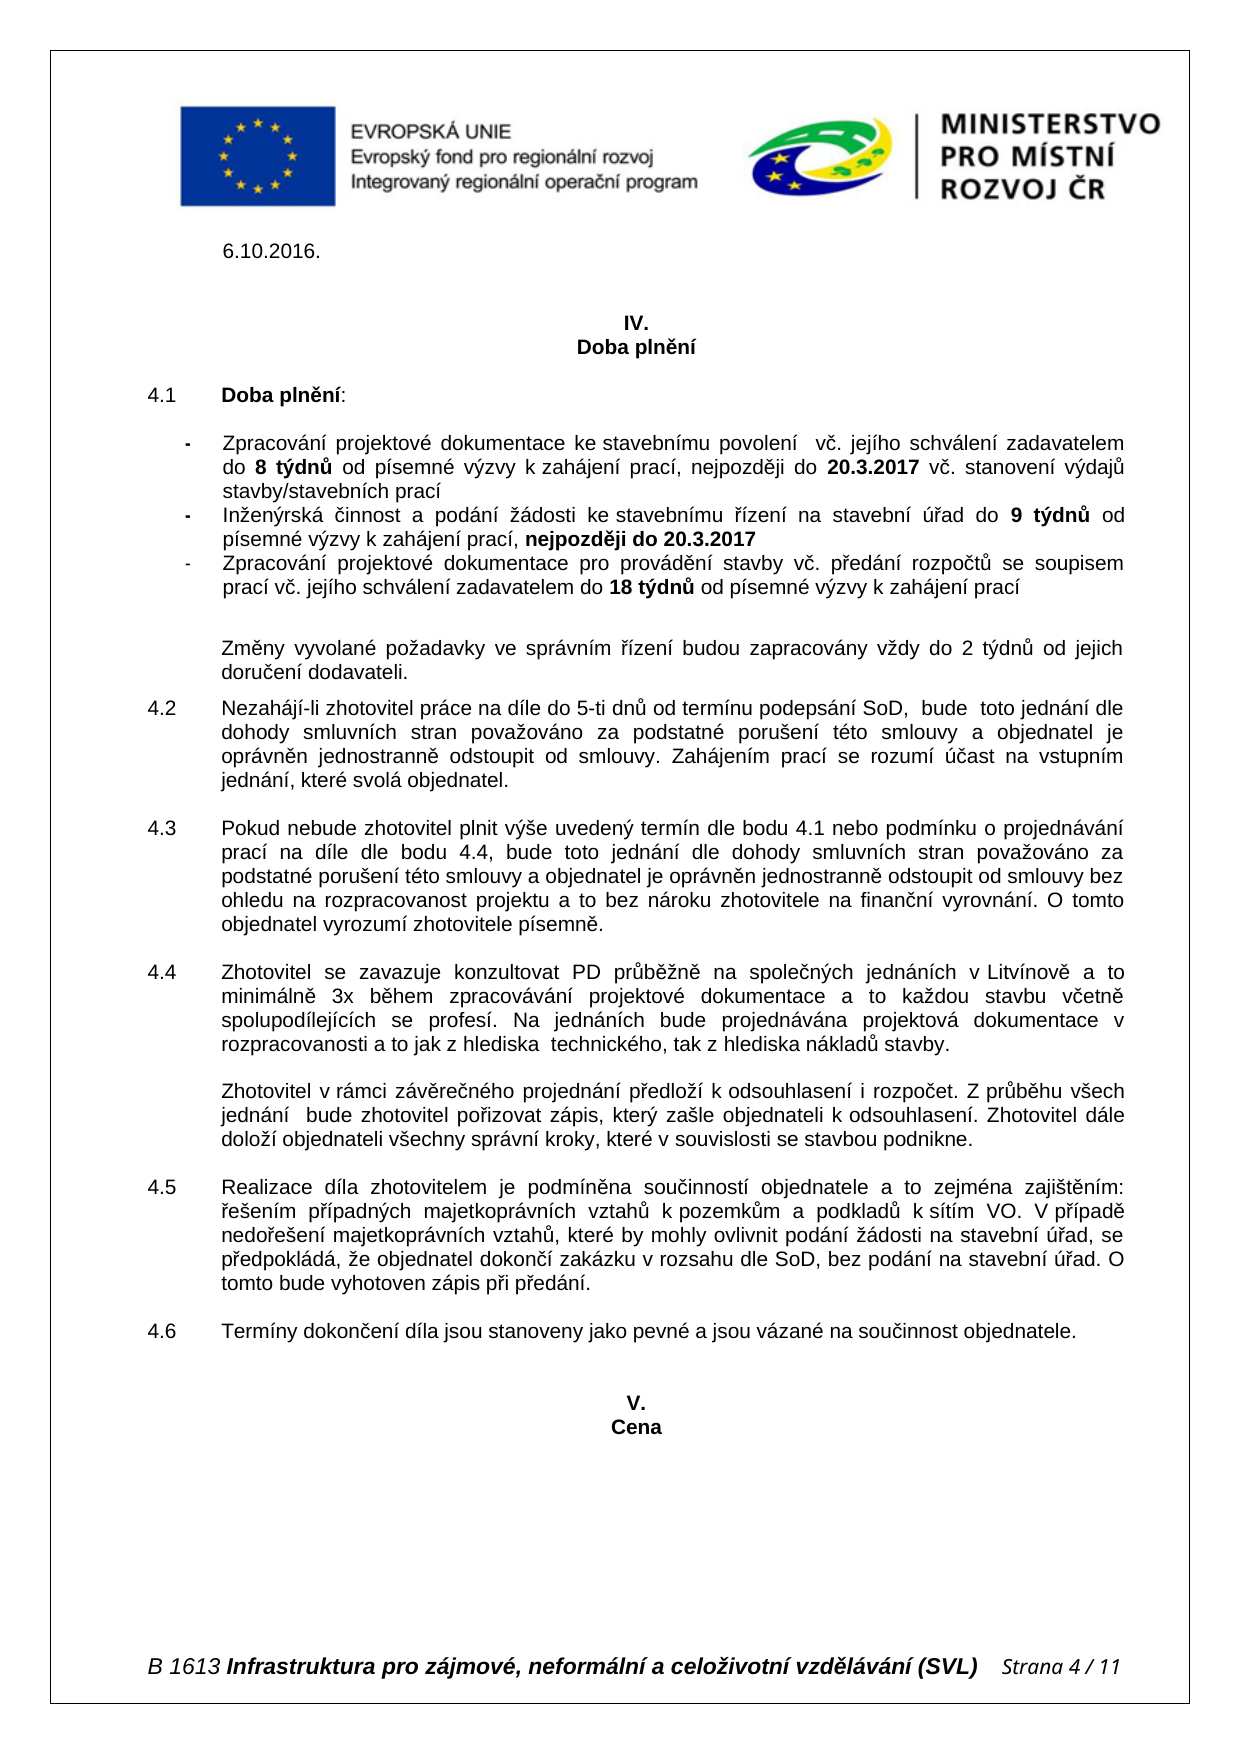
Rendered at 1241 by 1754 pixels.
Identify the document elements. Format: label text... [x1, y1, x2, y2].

picture [1190, 73, 1195, 240]
text IV. [147, 311, 1125, 335]
text 4.5 Realizace díla zhotovitelem je podmíněna součinností objednatele a to zejména zajištěním: řešením případných majetkoprávních vztahů k pozemkům a podkladů k sítím VO. V případě nedořešení majetkoprávních vztahů, které by mohly ovlivnit podání žádosti na stavební úřad, se předpokládá, že objednatel dokončí zakázku v rozsahu dle SoD, bez podání na stavební úřad. O tomto bude vyhotoven zápis při předání. [147, 1175, 1125, 1295]
text 4.4 Zhotovitel se zavazuje konzultovat PD průběžně na společných jednáních v Litvínově a to minimálně 3x během zpracovávání projektové dokumentace a to každou stavbu včetně spolupodílejících se profesí. Na jednáních bude projednávána projektová dokumentace v rozpracovanosti a to jak z hlediska technického, tak z hlediska nákladů stavby. [147, 959, 1125, 1055]
text V. [147, 1391, 1125, 1415]
text 4.2 Nezahájí-li zhotovitel práce na díle do 5-ti dnů od termínu podepsání SoD, bude toto jednání dle dohody smluvních stran považováno za podstatné porušení této smlouvy a objednatel je oprávněn jednostranně odstoupit od smlouvy. Zahájením prací se rozumí účast na vstupním jednání, které svolá objednatel. [147, 696, 1125, 792]
list Zpracování projektové dokumentace pro provádění stavby vč. předání rozpočtů se soupisem prací vč. jejího schválení zadavatelem do 18 týdnů od písemné výzvy k zahájení prací [185, 551, 1125, 599]
picture [147, 73, 1189, 240]
list Zpracování projektové dokumentace ke stavebnímu povolení vč. jejího schválení zadavatelem do 8 týdnů od písemné výzvy k zahájení prací, nejpozději do 20.3.2017 vč. stanovení výdajů stavby/stavebních prací [185, 431, 1125, 503]
text 4.1 Doba plnění: [147, 383, 1125, 407]
text 4.6 Termíny dokončení díla jsou stanoveny jako pevné a jsou vázané na součinnost objednatele. [147, 1319, 1125, 1343]
text Doba plnění [147, 335, 1125, 359]
text Změny vyvolané požadavky ve správním řízení budou zapracovány vždy do 2 týdnů od jejich doručení dodavateli. [221, 636, 1125, 683]
text Cena [147, 1415, 1125, 1439]
list Inženýrská činnost a podání žádosti ke stavebnímu řízení na stavební úřad do 9 týdnů od písemné výzvy k zahájení prací, nejpozději do 20.3.2017 [185, 503, 1125, 551]
text 4.3 Pokud nebude zhotovitel plnit výše uvedený termín dle bodu 4.1 nebo podmínku o projednávání prací na díle dle bodu 4.4, bude toto jednání dle dohody smluvních stran považováno za podstatné porušení této smlouvy a objednatel je oprávněn jednostranně odstoupit od smlouvy bez ohledu na rozpracovanost projektu a to bez nároku zhotovitele na finanční vyrovnání. O tomto objednatel vyrozumí zhotovitele písemně. [147, 816, 1125, 936]
text Zhotovitel v rámci závěrečného projednání předloží k odsouhlasení i rozpočet. Z průběhu všech jednání bude zhotovitel pořizovat zápis, který zašle objednateli k odsouhlasení. Zhotovitel dále doloží objednateli všechny správní kroky, které v souvislosti se stavbou podnikne. [221, 1079, 1125, 1151]
